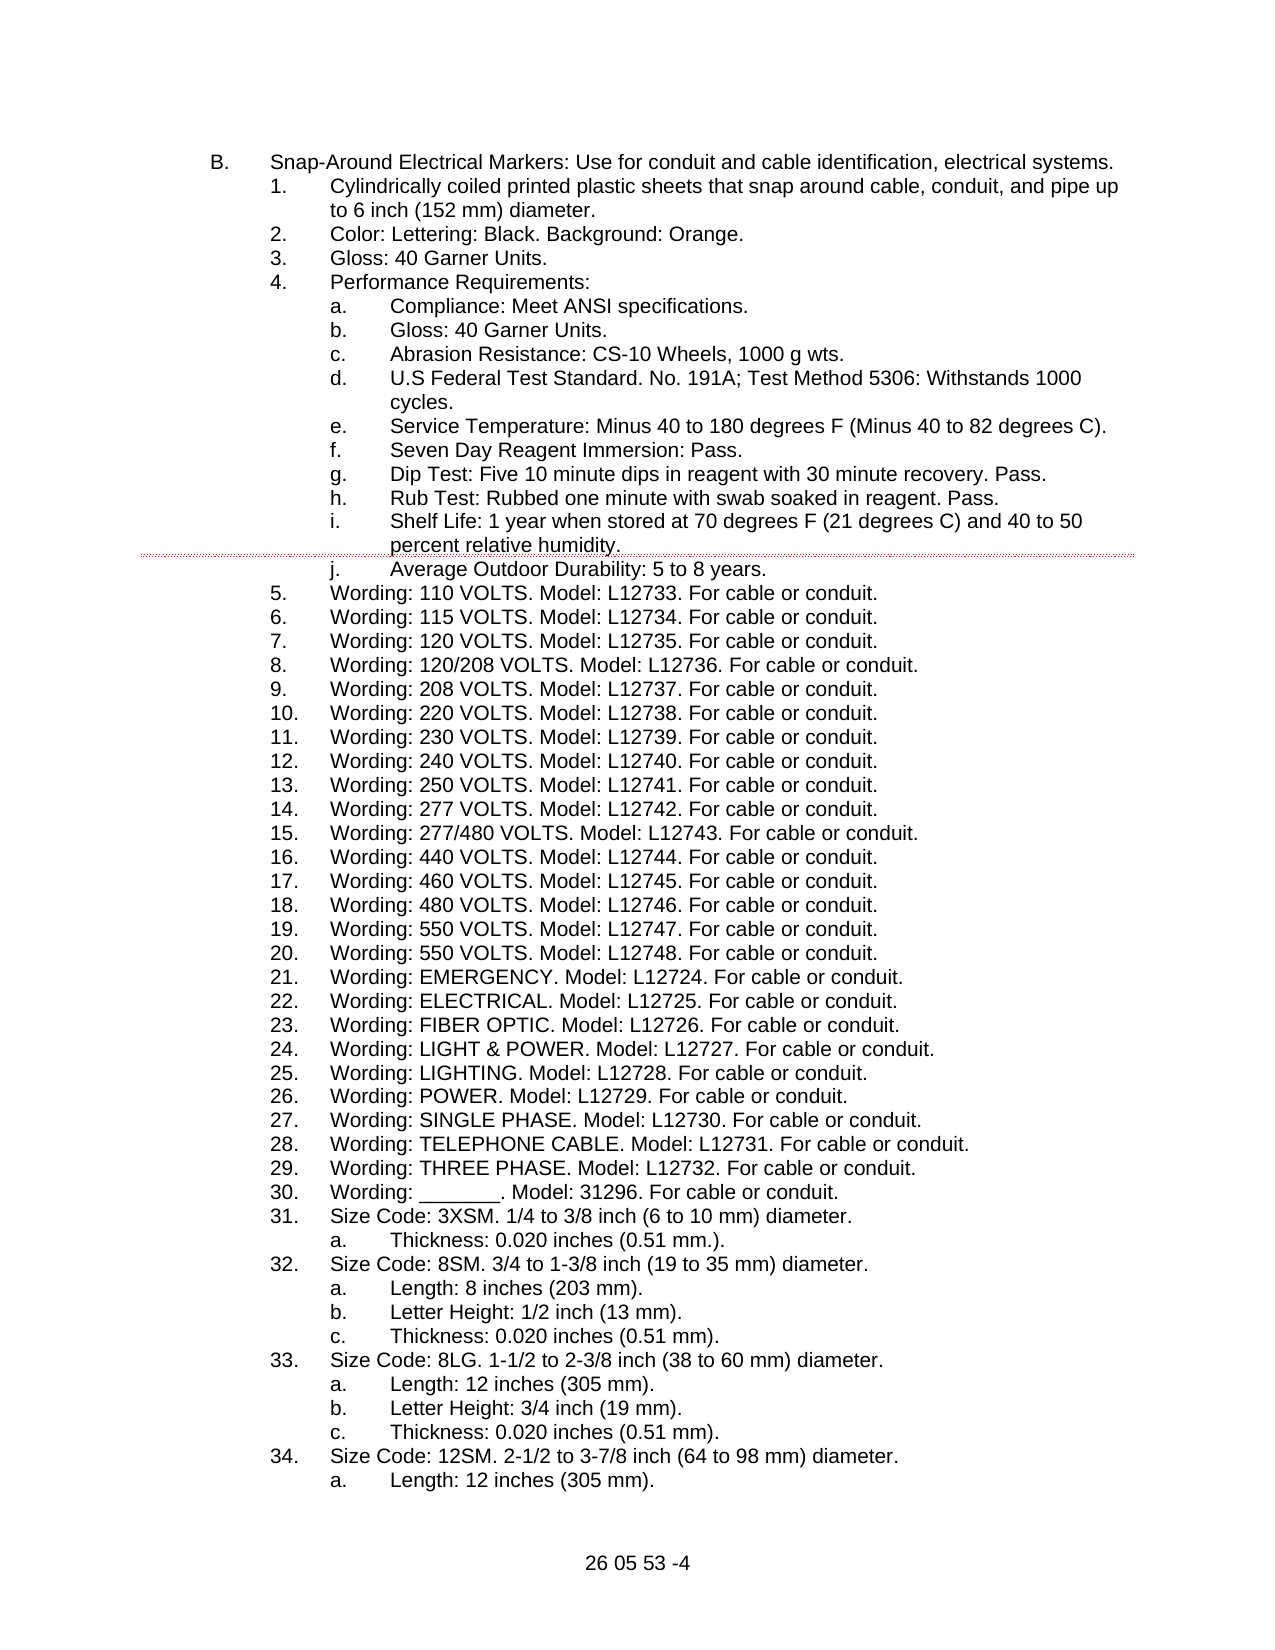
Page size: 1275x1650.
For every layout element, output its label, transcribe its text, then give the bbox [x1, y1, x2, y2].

list Wording: 220 VOLTS. Model: L12738. For cable or conduit. [270, 701, 1125, 725]
list Snap-Around Electrical Markers: Use for conduit and cable identification, electrical systems. [210, 150, 1125, 174]
list Rub Test: Rubbed one minute with swab soaked in reagent. Pass. [330, 485, 1125, 509]
list Wording: LIGHT & POWER. Model: L12727. For cable or conduit. [270, 1036, 1125, 1060]
list Thickness: 0.020 inches (0.51 mm.). [330, 1228, 1125, 1252]
list Wording: 440 VOLTS. Model: L12744. For cable or conduit. [270, 845, 1125, 869]
list Thickness: 0.020 inches (0.51 mm). [330, 1420, 1125, 1444]
list Wording: EMERGENCY. Model: L12724. For cable or conduit. [270, 964, 1125, 988]
list Wording: LIGHTING. Model: L12728. For cable or conduit. [270, 1060, 1125, 1084]
list Service Temperature: Minus 40 to 180 degrees F (Minus 40 to 82 degrees C). [330, 413, 1125, 437]
list Performance Requirements: [270, 270, 1125, 294]
list Length: 8 inches (203 mm). [330, 1276, 1125, 1300]
list Gloss: 40 Garner Units. [270, 246, 1125, 270]
list U.S Federal Test Standard. No. 191A; Test Method 5306: Withstands 1000 cycles. [330, 366, 1125, 413]
list Size Code: 12SM. 2-1/2 to 3-7/8 inch (64 to 98 mm) diameter. [270, 1444, 1125, 1468]
list Wording: 480 VOLTS. Model: L12746. For cable or conduit. [270, 893, 1125, 917]
list Letter Height: 3/4 inch (19 mm). [330, 1396, 1125, 1420]
list Seven Day Reagent Immersion: Pass. [330, 437, 1125, 461]
list Wording: THREE PHASE. Model: L12732. For cable or conduit. [270, 1156, 1125, 1180]
list Wording: SINGLE PHASE. Model: L12730. For cable or conduit. [270, 1108, 1125, 1132]
list Color: Lettering: Black. Background: Orange. [270, 222, 1125, 246]
list Cylindrically coiled printed plastic sheets that snap around cable, conduit, and pipe up to 6 inch (152 mm) diameter. [270, 174, 1125, 222]
list Wording: 460 VOLTS. Model: L12745. For cable or conduit. [270, 869, 1125, 893]
list Wording: POWER. Model: L12729. For cable or conduit. [270, 1084, 1125, 1108]
list Letter Height: 1/2 inch (13 mm). [330, 1300, 1125, 1324]
list Wording: 230 VOLTS. Model: L12739. For cable or conduit. [270, 725, 1125, 749]
list Wording: 250 VOLTS. Model: L12741. For cable or conduit. [270, 773, 1125, 797]
list Wording: 208 VOLTS. Model: L12737. For cable or conduit. [270, 677, 1125, 701]
list Wording: 240 VOLTS. Model: L12740. For cable or conduit. [270, 749, 1125, 773]
list Wording: FIBER OPTIC. Model: L12726. For cable or conduit. [270, 1012, 1125, 1036]
list Wording: 277 VOLTS. Model: L12742. For cable or conduit. [270, 797, 1125, 821]
list Abrasion Resistance: CS-10 Wheels, 1000 g wts. [330, 342, 1125, 366]
list Wording: 277/480 VOLTS. Model: L12743. For cable or conduit. [270, 821, 1125, 845]
list Wording: _______. Model: 31296. For cable or conduit. [270, 1180, 1125, 1204]
list Size Code: 3XSM. 1/4 to 3/8 inch (6 to 10 mm) diameter. [270, 1204, 1125, 1228]
list Wording: 120 VOLTS. Model: L12735. For cable or conduit. [270, 629, 1125, 653]
list Dip Test: Five 10 minute dips in reagent with 30 minute recovery. Pass. [330, 461, 1125, 485]
list Wording: 550 VOLTS. Model: L12747. For cable or conduit. [270, 917, 1125, 941]
list Gloss: 40 Garner Units. [330, 318, 1125, 342]
list Length: 12 inches (305 mm). [330, 1468, 1125, 1492]
list Wording: ELECTRICAL. Model: L12725. For cable or conduit. [270, 988, 1125, 1012]
list Size Code: 8LG. 1-1/2 to 2-3/8 inch (38 to 60 mm) diameter. [270, 1348, 1125, 1372]
list Wording: TELEPHONE CABLE. Model: L12731. For cable or conduit. [270, 1132, 1125, 1156]
list Length: 12 inches (305 mm). [330, 1372, 1125, 1396]
list Wording: 120/208 VOLTS. Model: L12736. For cable or conduit. [270, 653, 1125, 677]
list Compliance: Meet ANSI specifications. [330, 294, 1125, 318]
list Wording: 550 VOLTS. Model: L12748. For cable or conduit. [270, 941, 1125, 964]
list Shelf Life: 1 year when stored at 70 degrees F (21 degrees C) and 40 to 50 percent relative humidity. [330, 509, 1125, 557]
list Wording: 115 VOLTS. Model: L12734. For cable or conduit. [270, 605, 1125, 629]
list Thickness: 0.020 inches (0.51 mm). [330, 1324, 1125, 1348]
list Average Outdoor Durability: 5 to 8 years. [330, 557, 1125, 581]
list Size Code: 8SM. 3/4 to 1-3/8 inch (19 to 35 mm) diameter. [270, 1252, 1125, 1276]
list Wording: 110 VOLTS. Model: L12733. For cable or conduit. [270, 581, 1125, 605]
